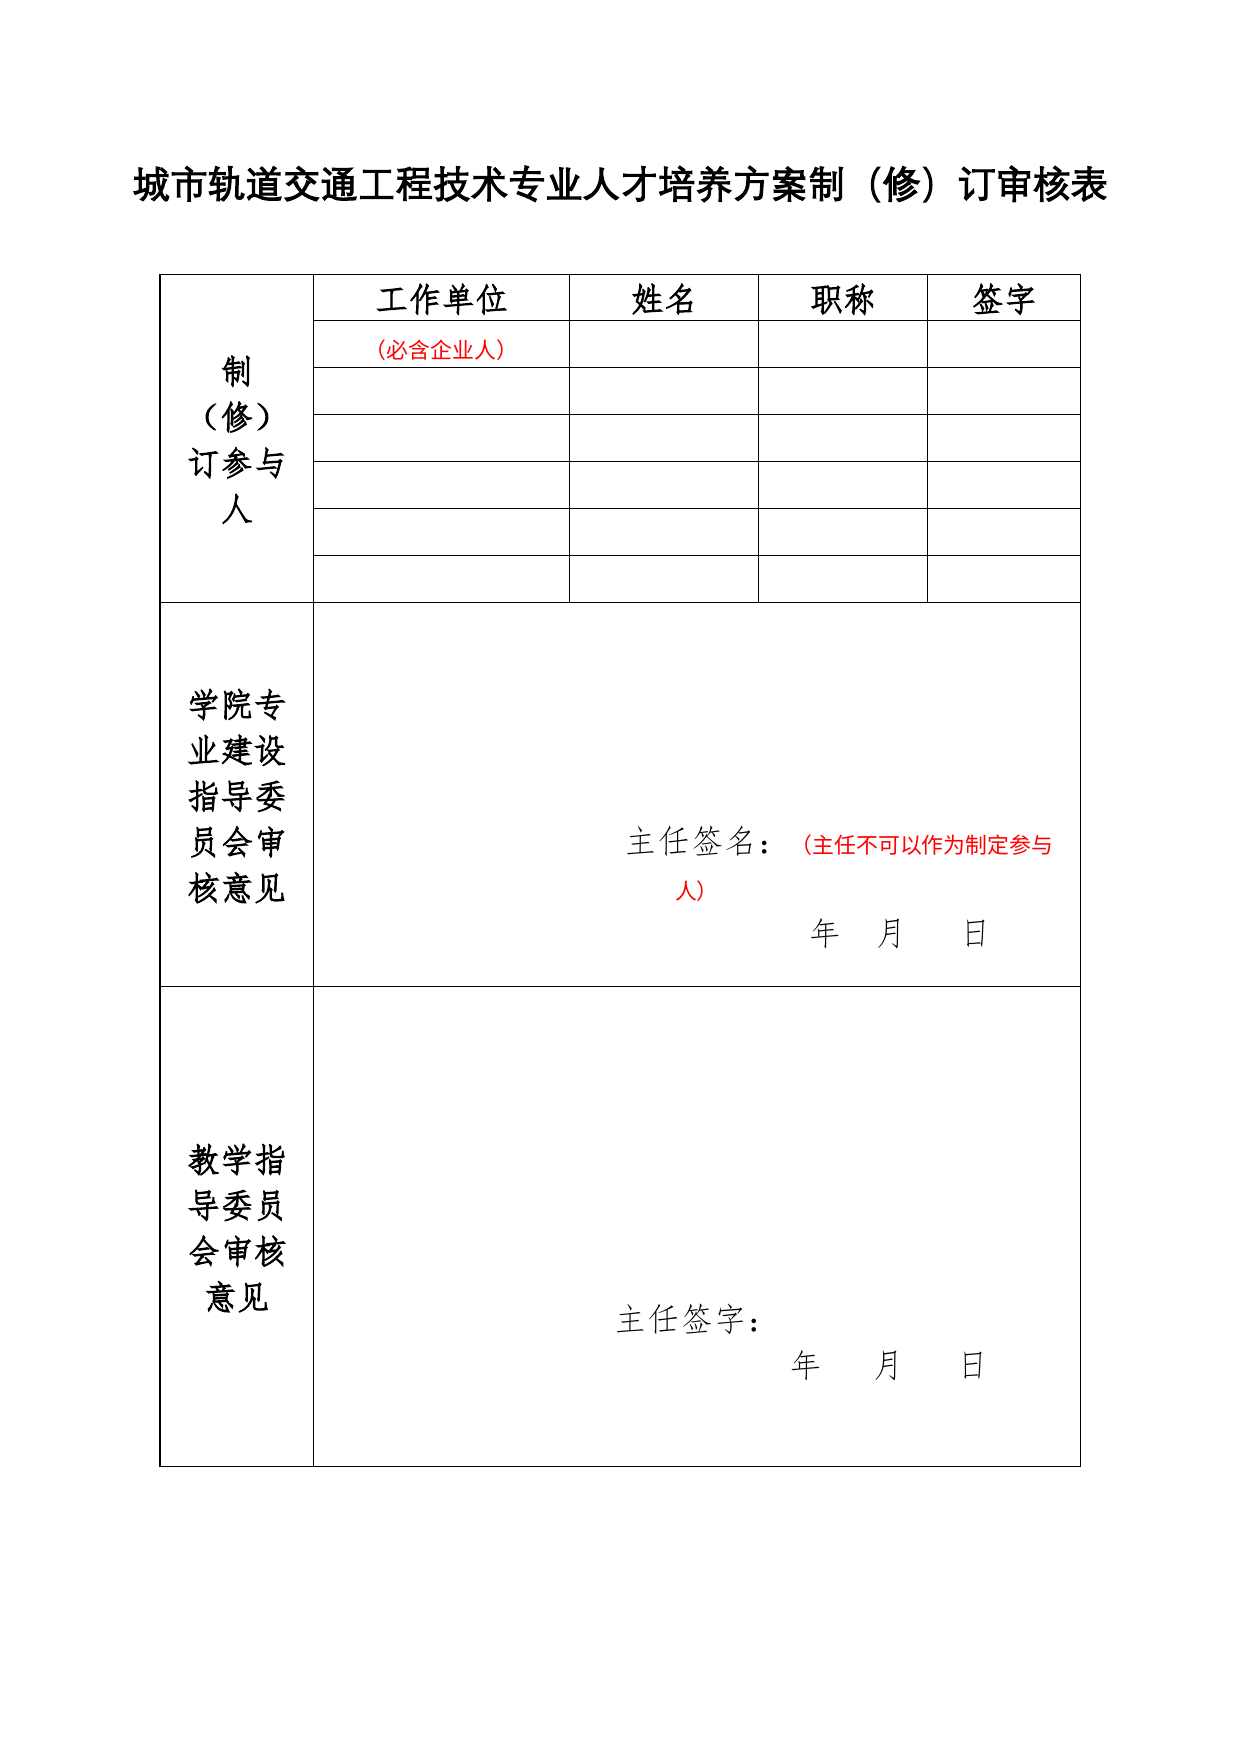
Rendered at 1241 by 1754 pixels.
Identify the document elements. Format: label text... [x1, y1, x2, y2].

table_cell 教学指导委员会审核意见 [161, 987, 313, 1466]
table_header 签字 [928, 275, 1080, 320]
table_header 职称 [759, 275, 927, 320]
table_cell [759, 415, 927, 461]
table_cell [314, 368, 569, 414]
table_cell [759, 462, 927, 508]
table_cell [759, 368, 927, 414]
table_cell [570, 368, 758, 414]
table_cell [928, 462, 1080, 508]
table_cell 学院专业建设指导委员会审核意见 [161, 603, 313, 986]
table_cell [759, 556, 927, 602]
table_cell [314, 556, 569, 602]
table_cell 主任签名：（主任不可以作为制定参与人） 年 月 日 [314, 603, 1080, 986]
table_cell [314, 509, 569, 555]
table_cell [570, 321, 758, 367]
table_cell 主任签字： 年 月 日 [314, 987, 1080, 1466]
table_header 制（修）订参与人 [161, 275, 313, 602]
table_cell [928, 368, 1080, 414]
table_cell [928, 321, 1080, 367]
table_cell [314, 415, 569, 461]
table_header 姓名 [570, 275, 758, 320]
table_cell [928, 415, 1080, 461]
text 城市轨道交通工程技术专业人才培养方案制（修）订审核表 [112, 165, 1128, 204]
table_cell [570, 556, 758, 602]
table_cell [759, 509, 927, 555]
table_cell [570, 415, 758, 461]
table_header 工作单位 [314, 275, 569, 320]
table_cell [570, 462, 758, 508]
table_cell [570, 509, 758, 555]
table_cell [759, 321, 927, 367]
table_cell （必含企业人） [314, 321, 569, 367]
table_cell [928, 556, 1080, 602]
table_cell [928, 509, 1080, 555]
table_cell [314, 462, 569, 508]
